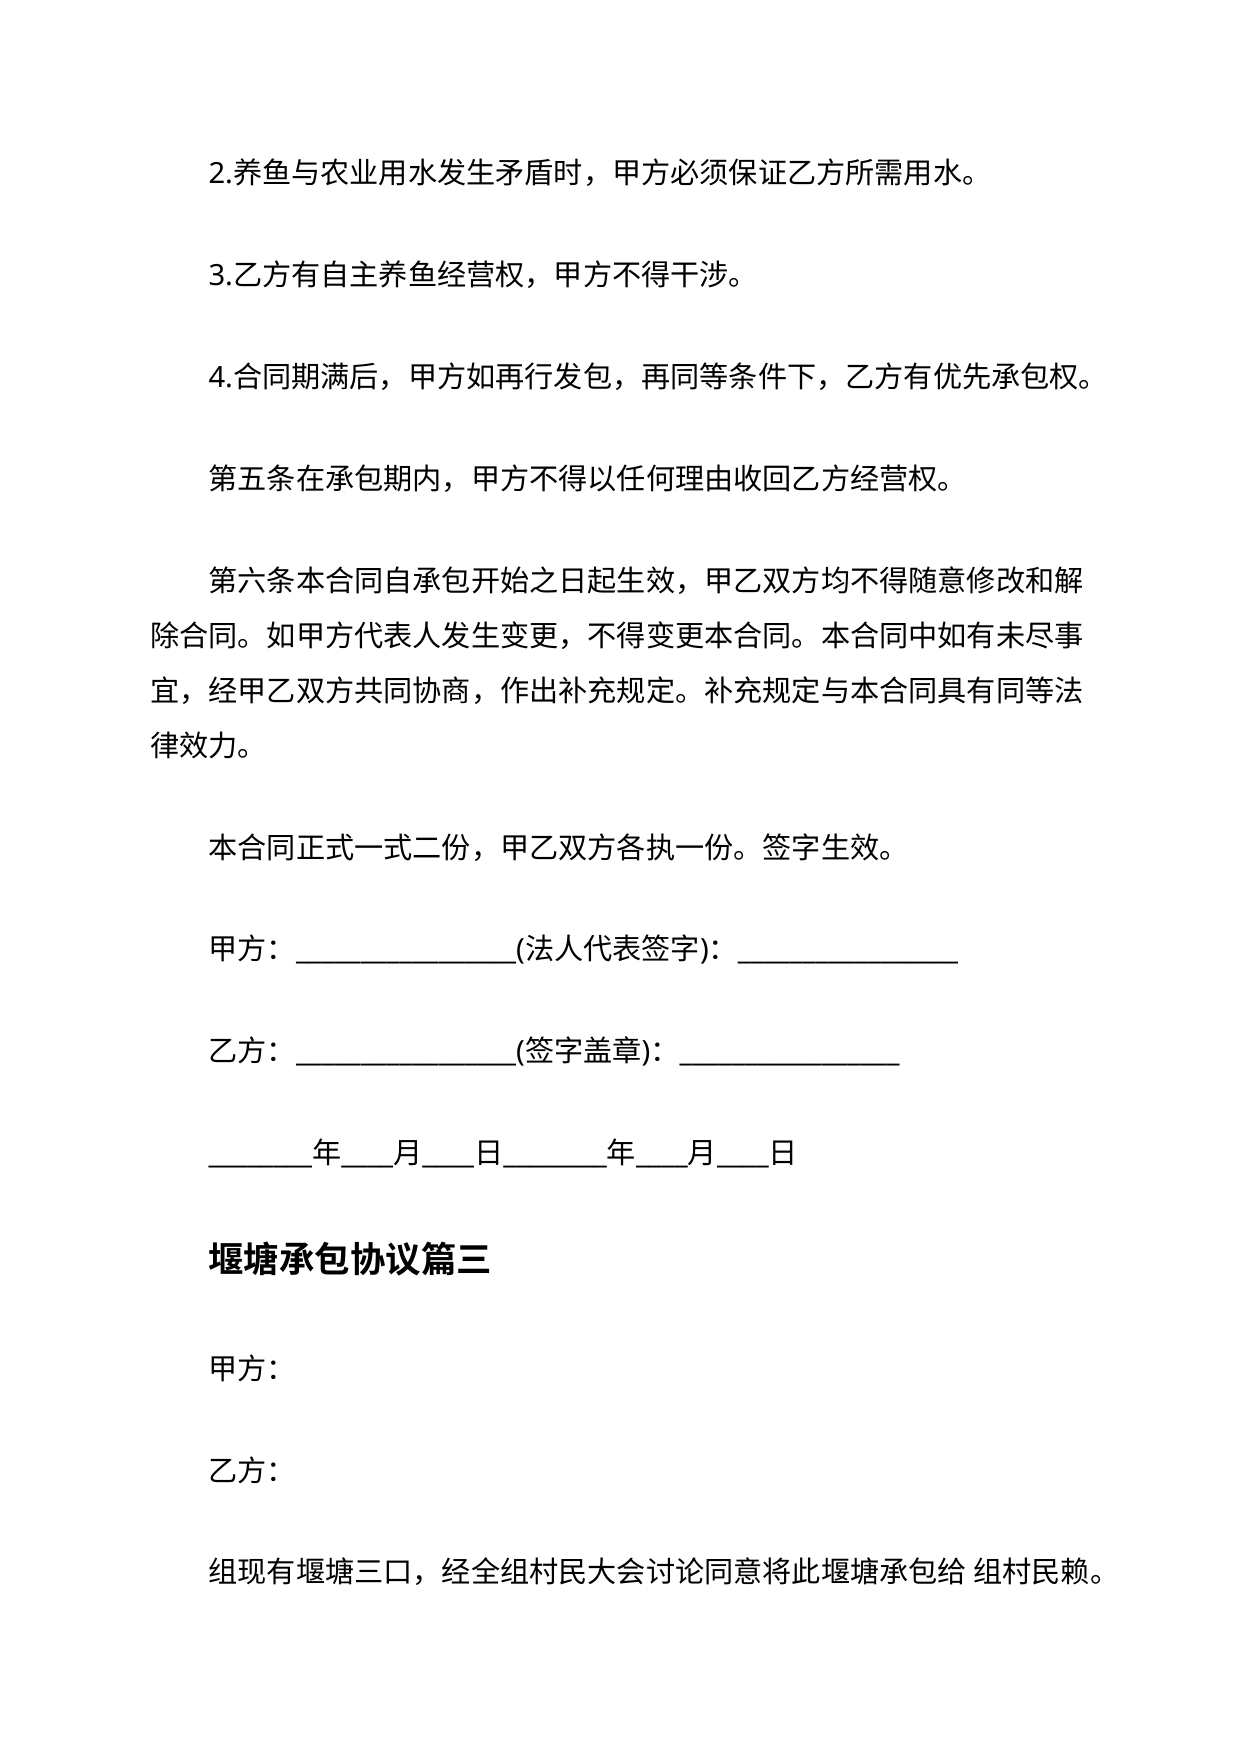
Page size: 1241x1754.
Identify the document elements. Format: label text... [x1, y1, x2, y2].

text 本合同正式一式二份，甲乙双方各执一份。签字生效。 [150, 824, 1090, 866]
text 4.合同期满后，甲方如再行发包，再同等条件下，乙方有优先承包权。 [150, 354, 1090, 396]
text 甲方： [150, 1345, 1090, 1388]
text 堰塘承包协议篇三 [150, 1232, 1090, 1283]
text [150, 1549, 1090, 1591]
text 乙方：_________________(签字盖章)：_________________ [150, 1028, 1090, 1070]
text 第六条本合同自承包开始之日起生效，甲乙双方均不得随意修改和解除合同。如甲方代表人发生变更，不得变更本合同。本合同中如有未尽事宜，经甲乙双方共同协商，作出补充规定。补充规定与本合同具有同等法律效力。 [150, 558, 1090, 765]
text 2.养鱼与农业用水发生矛盾时，甲方必须保证乙方所需用水。 [150, 150, 1090, 192]
text 乙方： [150, 1447, 1090, 1489]
text 第五条在承包期内，甲方不得以任何理由收回乙方经营权。 [150, 456, 1090, 498]
text 甲方：_________________(法人代表签字)：_________________ [150, 926, 1090, 968]
text 3.乙方有自主养鱼经营权，甲方不得干涉。 [150, 252, 1090, 294]
text ________年____月____日________年____月____日 [150, 1130, 1090, 1172]
